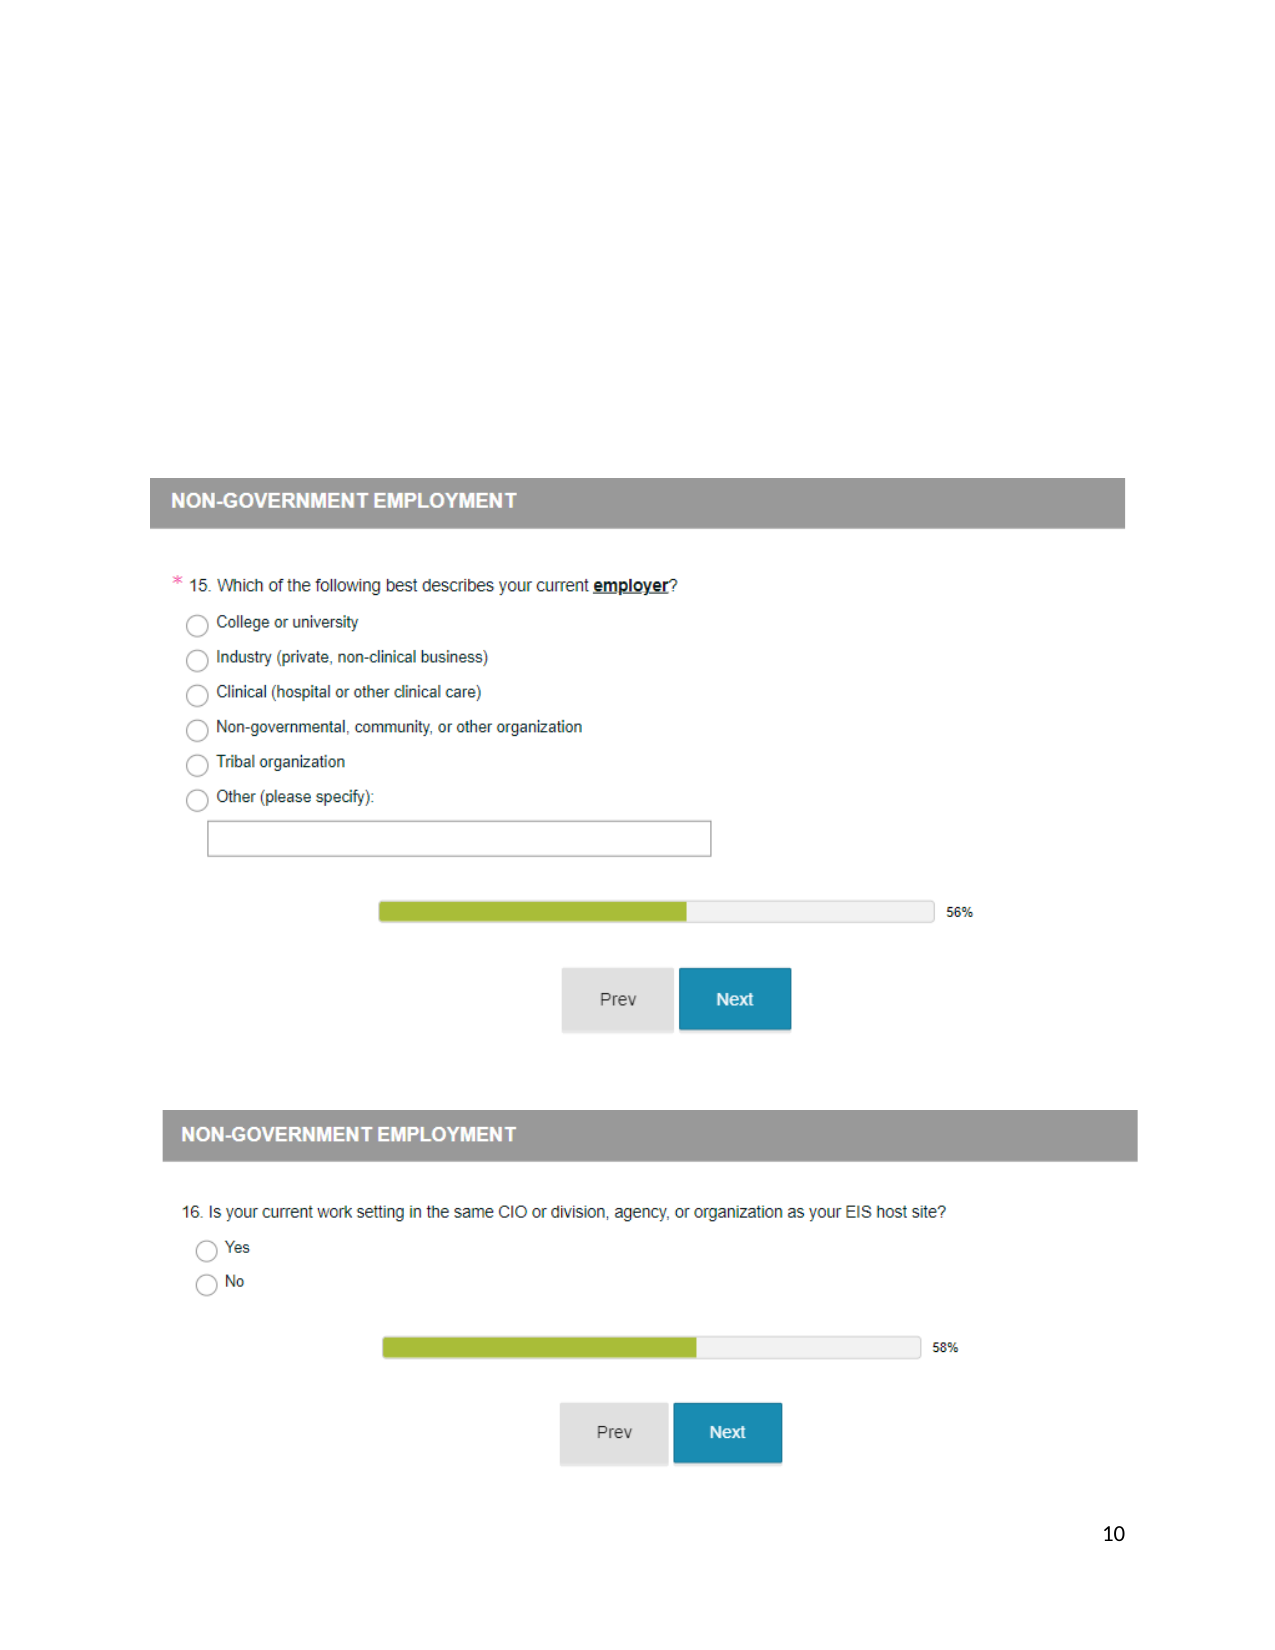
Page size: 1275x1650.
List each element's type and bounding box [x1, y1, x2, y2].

picture [162, 1110, 1138, 1483]
picture [150, 478, 1125, 1048]
